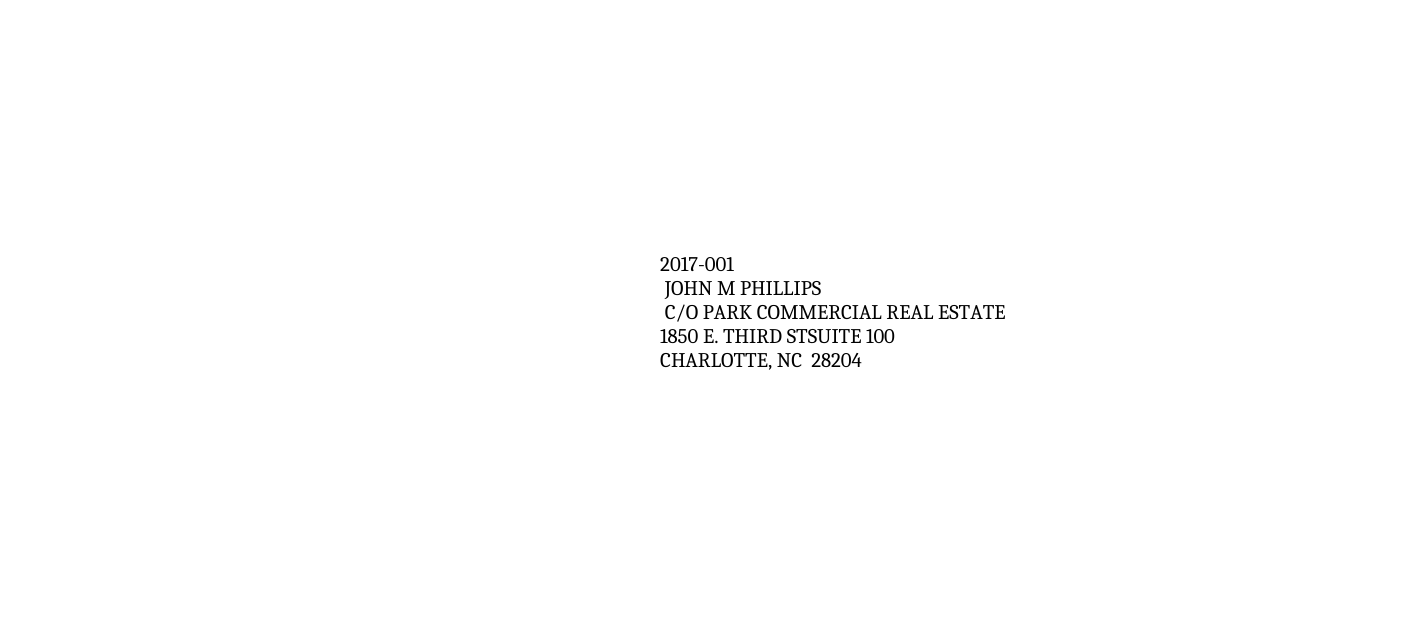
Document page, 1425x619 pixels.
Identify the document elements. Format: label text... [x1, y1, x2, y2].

text JOHN M PHILLIPS [60, 277, 1350, 301]
text 1850 E. THIRD STSUITE 100 [60, 325, 1350, 349]
text 2017-001 [60, 253, 1350, 277]
text C/O PARK COMMERCIAL REAL ESTATE [60, 301, 1350, 325]
text CHARLOTTE, NC 28204 [60, 349, 1350, 373]
